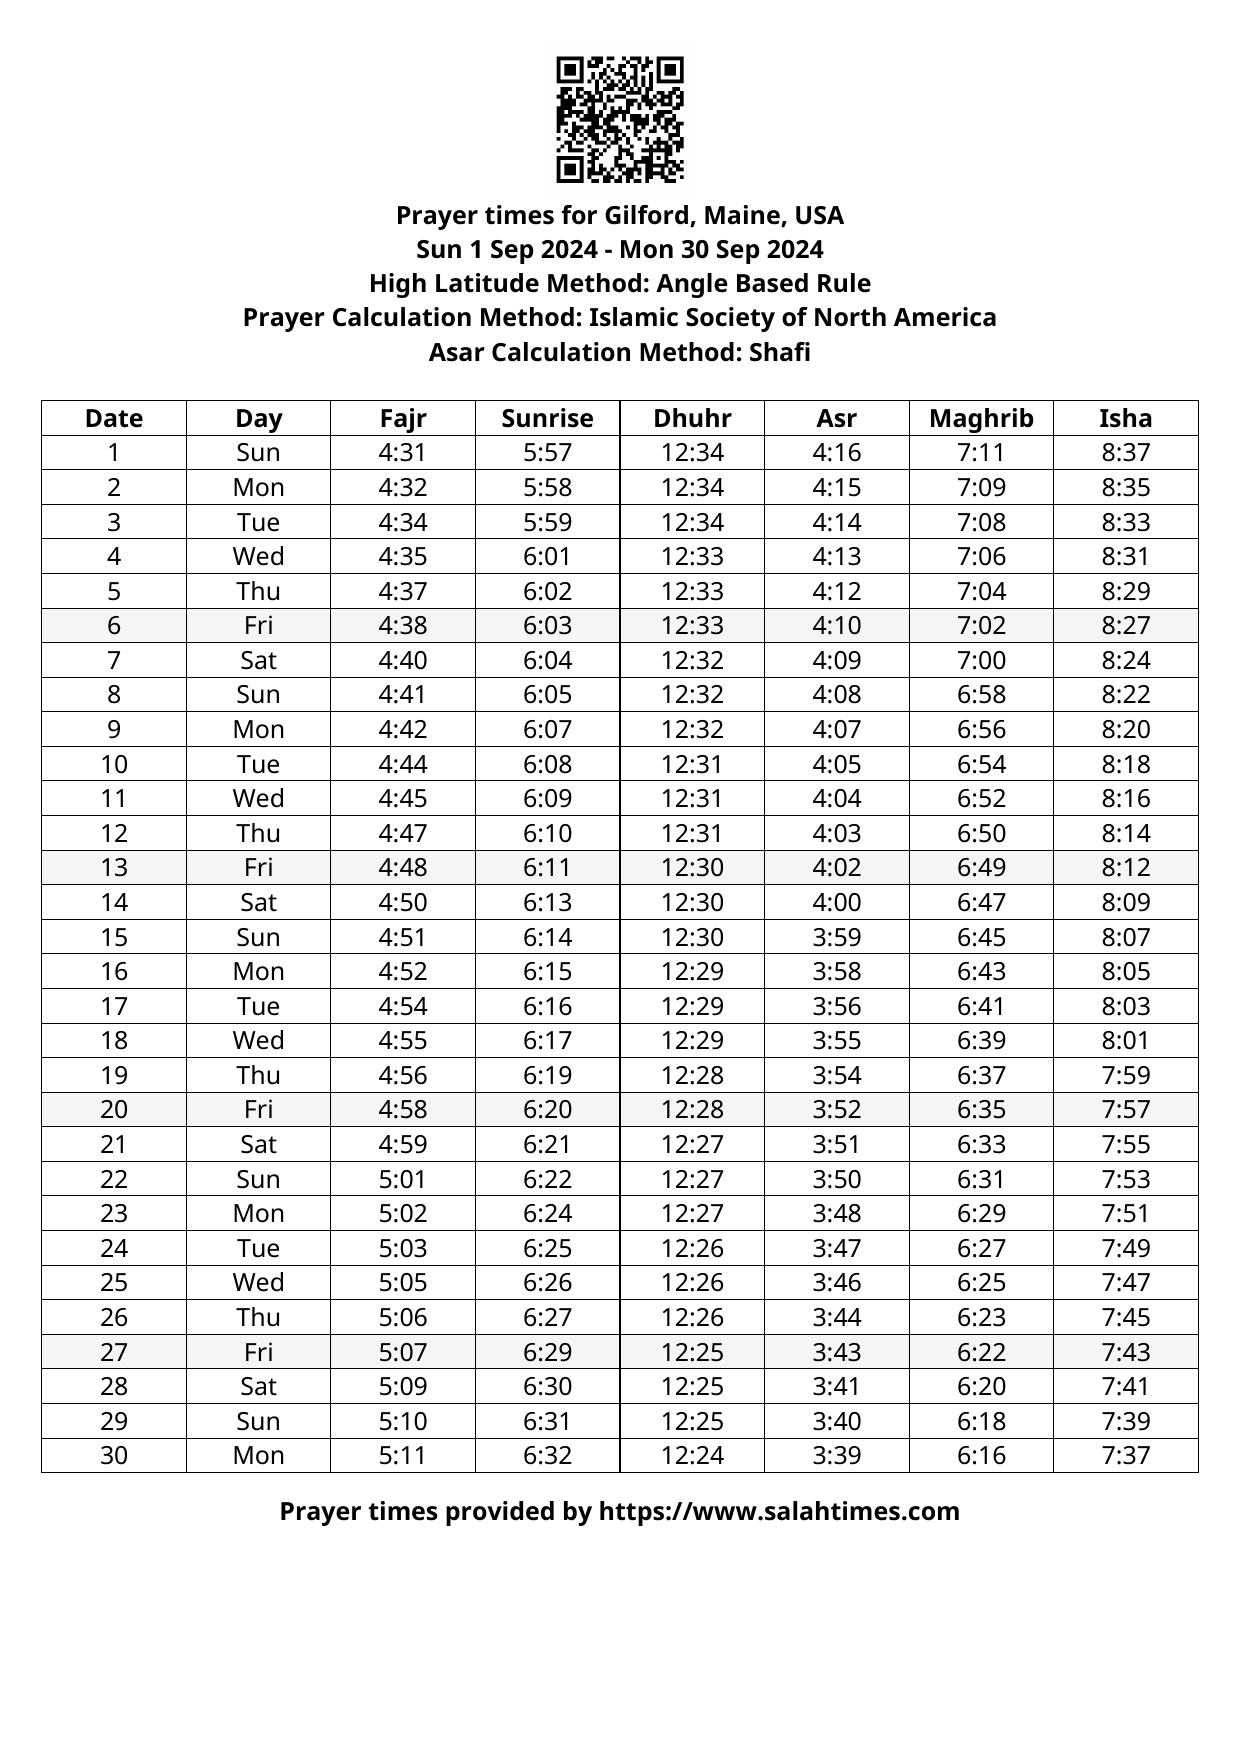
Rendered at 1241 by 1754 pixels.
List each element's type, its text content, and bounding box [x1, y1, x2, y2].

table_cell 4:50 [331, 885, 475, 919]
table_cell 3:56 [765, 989, 909, 1022]
table_cell 6:15 [476, 954, 619, 988]
table_cell 7:00 [910, 643, 1053, 677]
table_cell 6:32 [476, 1439, 619, 1472]
table_cell 4:44 [331, 747, 475, 780]
table_cell 6:20 [910, 1369, 1053, 1403]
table_cell 13 [42, 851, 186, 884]
table_cell 9 [42, 712, 186, 746]
table_cell 12:25 [621, 1369, 764, 1403]
table_cell 8:03 [1054, 989, 1198, 1022]
table_cell 6:20 [476, 1093, 619, 1126]
table_cell Mon [187, 1196, 330, 1230]
table_cell 6:47 [910, 885, 1053, 919]
table_cell Tue [187, 989, 330, 1022]
table_cell 7:11 [910, 436, 1053, 469]
table_cell 4:05 [765, 747, 909, 780]
table_cell 19 [42, 1058, 186, 1092]
table_cell 12:27 [621, 1196, 764, 1230]
table_cell 7:43 [1054, 1335, 1198, 1368]
table_cell 4:16 [765, 436, 909, 469]
table_cell 4:03 [765, 816, 909, 849]
table_cell Wed [187, 1024, 330, 1057]
table_cell 5:05 [331, 1266, 475, 1299]
table_cell 6:09 [476, 781, 619, 815]
table_cell 4:56 [331, 1058, 475, 1092]
table_cell 8:05 [1054, 954, 1198, 988]
table_cell 3:50 [765, 1162, 909, 1195]
table_cell Thu [187, 1300, 330, 1334]
table_cell Thu [187, 1058, 330, 1092]
table_cell 12 [42, 816, 186, 849]
table_cell 3:54 [765, 1058, 909, 1092]
table_cell 27 [42, 1335, 186, 1368]
table_cell 3:44 [765, 1300, 909, 1334]
table_cell 7:47 [1054, 1266, 1198, 1299]
table_cell 7:59 [1054, 1058, 1198, 1092]
table_header Sunrise [476, 401, 619, 434]
table_cell 7:02 [910, 609, 1053, 642]
table_cell Mon [187, 712, 330, 746]
table_cell 5:02 [331, 1196, 475, 1230]
table_header Maghrib [910, 401, 1053, 434]
table_cell 5:03 [331, 1231, 475, 1264]
table_cell Sun [187, 920, 330, 953]
text Prayer times provided by https://www.salahtimes.com [42, 1494, 1198, 1528]
table_cell 6:01 [476, 539, 619, 573]
table_cell 6:13 [476, 885, 619, 919]
table_cell Fri [187, 851, 330, 884]
table_cell 4:37 [331, 574, 475, 607]
table_cell 4:09 [765, 643, 909, 677]
table_cell 4:35 [331, 539, 475, 573]
table_cell 6:50 [910, 816, 1053, 849]
table_cell 6:05 [476, 678, 619, 711]
table_cell Sat [187, 643, 330, 677]
table_cell 18 [42, 1024, 186, 1057]
table_cell 7:57 [1054, 1093, 1198, 1126]
table_cell 7:51 [1054, 1196, 1198, 1230]
table_cell 3:43 [765, 1335, 909, 1368]
table_cell 12:27 [621, 1162, 764, 1195]
table_cell Tue [187, 747, 330, 780]
table_cell 4:45 [331, 781, 475, 815]
table_cell 3:59 [765, 920, 909, 953]
table_cell 5:11 [331, 1439, 475, 1472]
table_cell 29 [42, 1404, 186, 1437]
table_cell 7:41 [1054, 1369, 1198, 1403]
table_cell 3:48 [765, 1196, 909, 1230]
table_cell 8:01 [1054, 1024, 1198, 1057]
table_cell 4:10 [765, 609, 909, 642]
table_header Asr [765, 401, 909, 434]
table_cell 12:29 [621, 989, 764, 1022]
text Prayer times for Gilford, Maine, USA [42, 198, 1198, 232]
table_cell 12:26 [621, 1266, 764, 1299]
table_cell 5:01 [331, 1162, 475, 1195]
table_cell 21 [42, 1127, 186, 1161]
text High Latitude Method: Angle Based Rule [42, 266, 1198, 300]
table_cell 11 [42, 781, 186, 815]
table_cell 4:07 [765, 712, 909, 746]
table_cell 6:27 [476, 1300, 619, 1334]
table_cell 8:35 [1054, 470, 1198, 504]
table_cell 6:35 [910, 1093, 1053, 1126]
table_cell 12:31 [621, 747, 764, 780]
table_cell Wed [187, 781, 330, 815]
table_cell 7:08 [910, 505, 1053, 538]
table_cell 12:30 [621, 851, 764, 884]
table_cell 12:29 [621, 1024, 764, 1057]
table_cell 4:34 [331, 505, 475, 538]
table_cell 7:09 [910, 470, 1053, 504]
table_cell 4:59 [331, 1127, 475, 1161]
table_cell 12:34 [621, 436, 764, 469]
table_cell 8:29 [1054, 574, 1198, 607]
table_cell 6:37 [910, 1058, 1053, 1092]
table_cell Sun [187, 1162, 330, 1195]
table_cell 6:49 [910, 851, 1053, 884]
table_cell 23 [42, 1196, 186, 1230]
table_cell 5:59 [476, 505, 619, 538]
table_cell 12:30 [621, 920, 764, 953]
table_cell 6:31 [476, 1404, 619, 1437]
table_cell 3:58 [765, 954, 909, 988]
table_cell 4:31 [331, 436, 475, 469]
table_cell 12:26 [621, 1231, 764, 1264]
table_cell 24 [42, 1231, 186, 1264]
table_cell 6:24 [476, 1196, 619, 1230]
table_cell Thu [187, 816, 330, 849]
table_cell 4:54 [331, 989, 475, 1022]
table_cell 3:41 [765, 1369, 909, 1403]
table_cell Tue [187, 1231, 330, 1264]
table_cell 7:55 [1054, 1127, 1198, 1161]
table_cell Sun [187, 436, 330, 469]
table_cell 6:07 [476, 712, 619, 746]
table_cell 7:49 [1054, 1231, 1198, 1264]
table_cell Sat [187, 1127, 330, 1161]
table_cell 6:58 [910, 678, 1053, 711]
table_cell 8:22 [1054, 678, 1198, 711]
text Sun 1 Sep 2024 - Mon 30 Sep 2024 [42, 232, 1198, 266]
table_cell 5:09 [331, 1369, 475, 1403]
table_cell 28 [42, 1369, 186, 1403]
table_cell 7:39 [1054, 1404, 1198, 1437]
table_cell Mon [187, 470, 330, 504]
table_cell 4:47 [331, 816, 475, 849]
table_cell 3:40 [765, 1404, 909, 1437]
table_cell 5 [42, 574, 186, 607]
table_cell 6:19 [476, 1058, 619, 1092]
table_cell 8:12 [1054, 851, 1198, 884]
table_cell 6:25 [910, 1266, 1053, 1299]
table_cell 12:32 [621, 678, 764, 711]
table_cell 4:32 [331, 470, 475, 504]
table_cell 30 [42, 1439, 186, 1472]
table_cell 5:10 [331, 1404, 475, 1437]
table_cell 4:41 [331, 678, 475, 711]
table_cell 8:07 [1054, 920, 1198, 953]
table_cell 12:31 [621, 781, 764, 815]
table_cell Fri [187, 1093, 330, 1126]
table_header Isha [1054, 401, 1198, 434]
table_cell 12:24 [621, 1439, 764, 1472]
table_cell 8:31 [1054, 539, 1198, 573]
table_cell 6:26 [476, 1266, 619, 1299]
table_cell 3:55 [765, 1024, 909, 1057]
table_cell 14 [42, 885, 186, 919]
table_cell 12:34 [621, 470, 764, 504]
table_cell 8:14 [1054, 816, 1198, 849]
table_cell 6:18 [910, 1404, 1053, 1437]
table_cell 17 [42, 989, 186, 1022]
table_cell Mon [187, 954, 330, 988]
text Asar Calculation Method: Shafi [42, 334, 1198, 368]
table_cell 6:29 [910, 1196, 1053, 1230]
table_cell 5:06 [331, 1300, 475, 1334]
table_cell 7 [42, 643, 186, 677]
table_cell Mon [187, 1439, 330, 1472]
table_cell 12:30 [621, 885, 764, 919]
table_cell 4:58 [331, 1093, 475, 1126]
table_cell 8:20 [1054, 712, 1198, 746]
table_cell 3:47 [765, 1231, 909, 1264]
table_cell 12:32 [621, 643, 764, 677]
table_cell Sun [187, 678, 330, 711]
table_cell Thu [187, 574, 330, 607]
picture [542, 41, 699, 198]
table_cell 5:07 [331, 1335, 475, 1368]
table_cell 6:25 [476, 1231, 619, 1264]
table_cell 26 [42, 1300, 186, 1334]
table_cell 3:51 [765, 1127, 909, 1161]
table_cell 6:04 [476, 643, 619, 677]
text Prayer Calculation Method: Islamic Society of North America [42, 300, 1198, 334]
table_cell 5:58 [476, 470, 619, 504]
table_cell Sat [187, 1369, 330, 1403]
table_cell 7:37 [1054, 1439, 1198, 1472]
table_cell 4:13 [765, 539, 909, 573]
table_cell 3:52 [765, 1093, 909, 1126]
table_cell 8:09 [1054, 885, 1198, 919]
table_cell 8:27 [1054, 609, 1198, 642]
table_cell 7:04 [910, 574, 1053, 607]
table_cell 7:53 [1054, 1162, 1198, 1195]
table_cell 6:02 [476, 574, 619, 607]
table_cell 4:48 [331, 851, 475, 884]
table_cell 6:10 [476, 816, 619, 849]
table_cell 4:42 [331, 712, 475, 746]
table_cell 3 [42, 505, 186, 538]
table_cell 10 [42, 747, 186, 780]
table_cell Wed [187, 1266, 330, 1299]
table_cell 4 [42, 539, 186, 573]
table_cell 4:12 [765, 574, 909, 607]
table_cell 6:22 [476, 1162, 619, 1195]
table_cell 12:28 [621, 1058, 764, 1092]
table_cell 22 [42, 1162, 186, 1195]
table_cell 6:30 [476, 1369, 619, 1403]
table_cell 6:56 [910, 712, 1053, 746]
table_cell Fri [187, 1335, 330, 1368]
table_cell 12:26 [621, 1300, 764, 1334]
table_cell 4:04 [765, 781, 909, 815]
table_cell 6:16 [476, 989, 619, 1022]
table_cell 6:31 [910, 1162, 1053, 1195]
table_cell 6:41 [910, 989, 1053, 1022]
table_cell 4:55 [331, 1024, 475, 1057]
table_cell 20 [42, 1093, 186, 1126]
table_cell 3:39 [765, 1439, 909, 1472]
table_cell 4:51 [331, 920, 475, 953]
table_cell 8:33 [1054, 505, 1198, 538]
table_cell 6:21 [476, 1127, 619, 1161]
table_cell 6:16 [910, 1439, 1053, 1472]
table_header Fajr [331, 401, 475, 434]
table_cell 6:29 [476, 1335, 619, 1368]
table_cell 1 [42, 436, 186, 469]
table_cell 4:14 [765, 505, 909, 538]
table_cell 25 [42, 1266, 186, 1299]
table_cell 12:34 [621, 505, 764, 538]
table_cell 6:14 [476, 920, 619, 953]
table_cell 8:16 [1054, 781, 1198, 815]
table_cell 8:37 [1054, 436, 1198, 469]
table_cell 4:08 [765, 678, 909, 711]
table_header Dhuhr [621, 401, 764, 434]
table_cell Wed [187, 539, 330, 573]
table_cell 12:28 [621, 1093, 764, 1126]
table_cell 6:39 [910, 1024, 1053, 1057]
table_cell 12:27 [621, 1127, 764, 1161]
table_cell 6:43 [910, 954, 1053, 988]
table_cell 12:31 [621, 816, 764, 849]
table_cell 4:40 [331, 643, 475, 677]
table_cell 4:00 [765, 885, 909, 919]
table_cell 4:38 [331, 609, 475, 642]
table_cell 6:17 [476, 1024, 619, 1057]
table_cell 12:33 [621, 539, 764, 573]
table_cell 12:25 [621, 1335, 764, 1368]
table_cell 2 [42, 470, 186, 504]
table_cell Sun [187, 1404, 330, 1437]
table_cell 4:02 [765, 851, 909, 884]
table_cell 6:52 [910, 781, 1053, 815]
table_cell 6:23 [910, 1300, 1053, 1334]
table_cell 12:33 [621, 609, 764, 642]
table_cell 6 [42, 609, 186, 642]
table_cell 6:54 [910, 747, 1053, 780]
table_cell 8:18 [1054, 747, 1198, 780]
table_cell 12:25 [621, 1404, 764, 1437]
table_cell 7:45 [1054, 1300, 1198, 1334]
table_cell 4:15 [765, 470, 909, 504]
table_cell 16 [42, 954, 186, 988]
table_cell 6:33 [910, 1127, 1053, 1161]
table_cell 6:11 [476, 851, 619, 884]
table_cell 12:33 [621, 574, 764, 607]
table_cell 6:27 [910, 1231, 1053, 1264]
table_cell 8 [42, 678, 186, 711]
table_cell Tue [187, 505, 330, 538]
table_cell 6:22 [910, 1335, 1053, 1368]
table_cell 12:29 [621, 954, 764, 988]
table_cell 6:08 [476, 747, 619, 780]
table_cell 8:24 [1054, 643, 1198, 677]
table_header Date [42, 401, 186, 434]
table_cell 12:32 [621, 712, 764, 746]
table_cell Sat [187, 885, 330, 919]
table_cell 5:57 [476, 436, 619, 469]
table_cell 4:52 [331, 954, 475, 988]
table_cell 6:03 [476, 609, 619, 642]
table_cell 6:45 [910, 920, 1053, 953]
table_cell Fri [187, 609, 330, 642]
table_header Day [187, 401, 330, 434]
table_cell 3:46 [765, 1266, 909, 1299]
table_cell 15 [42, 920, 186, 953]
table_cell 7:06 [910, 539, 1053, 573]
